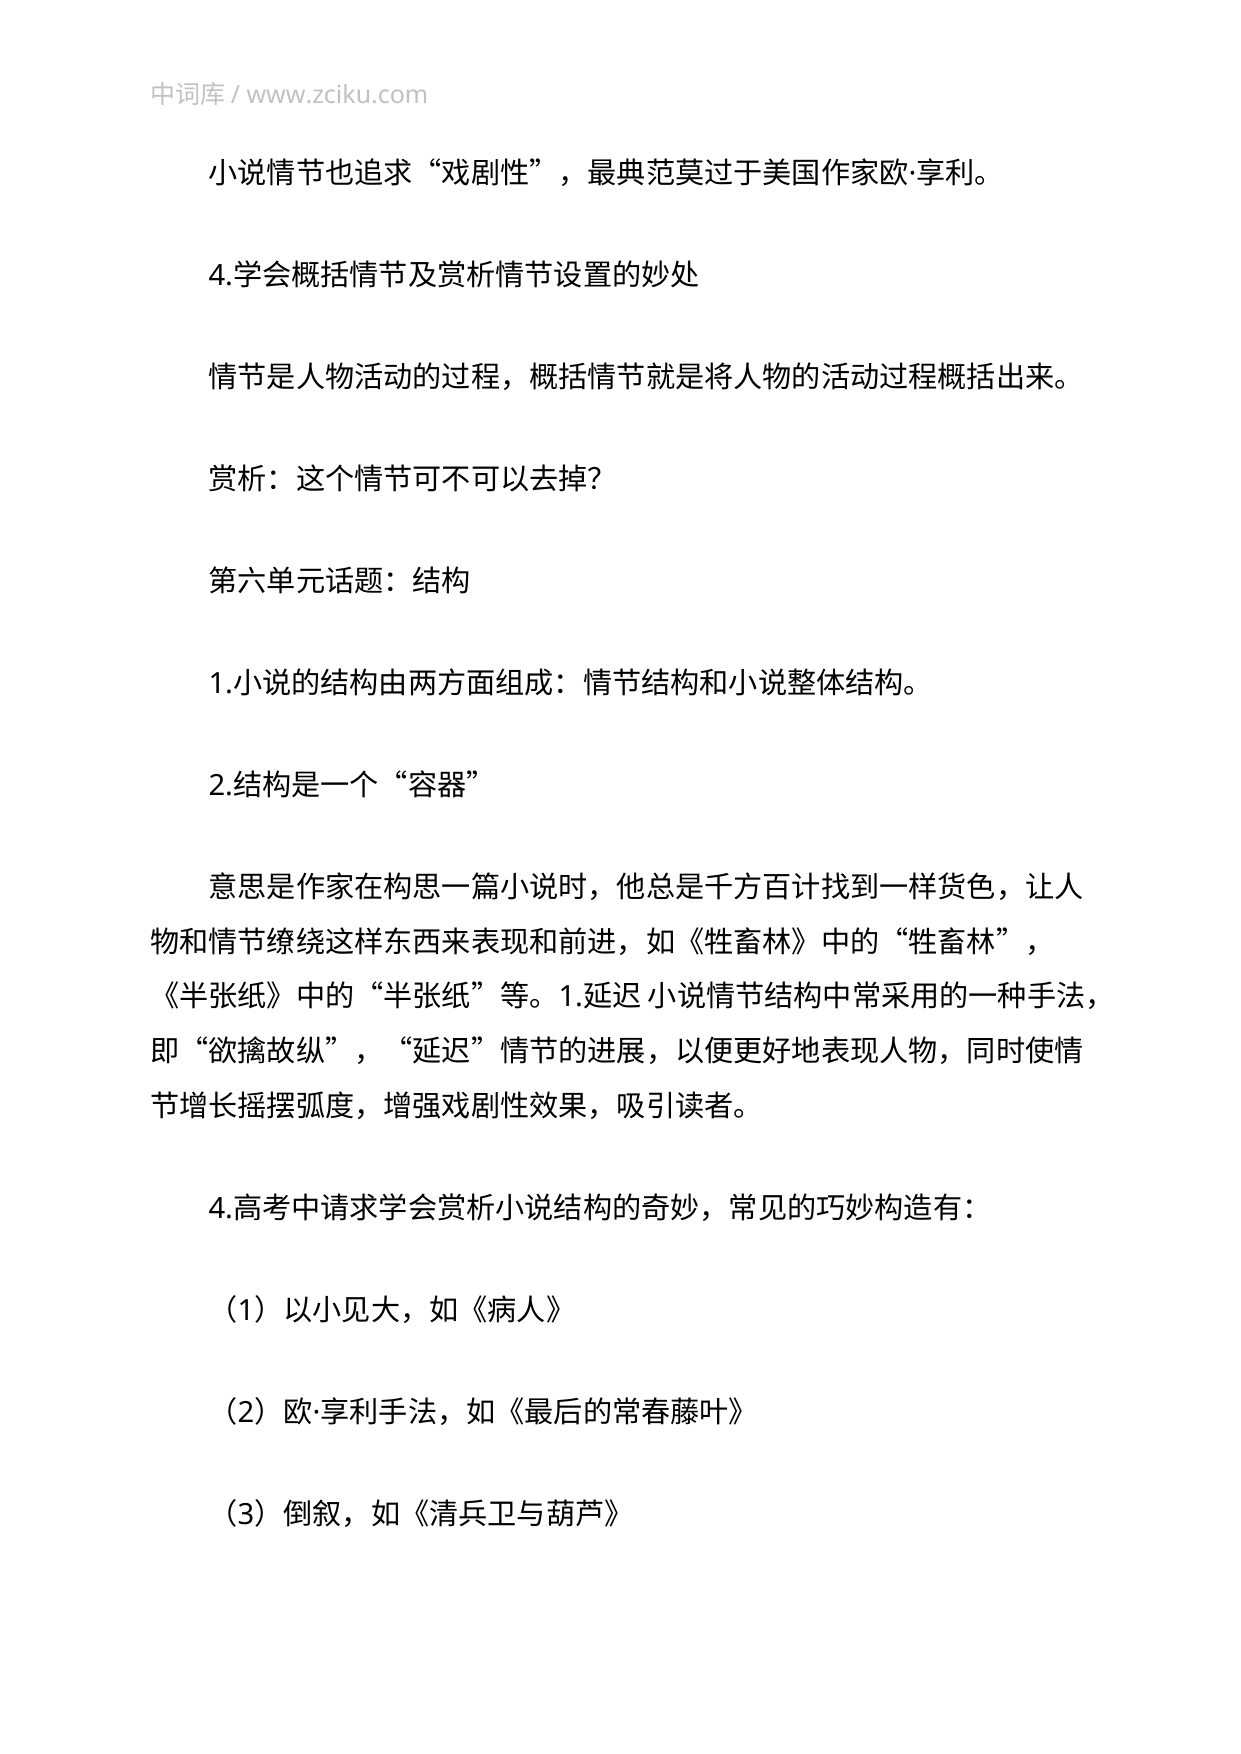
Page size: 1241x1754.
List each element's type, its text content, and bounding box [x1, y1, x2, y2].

text （2）欧·享利手法，如《最后的常春藤叶》 [150, 1389, 1090, 1431]
text 小说情节也追求“戏剧性”，最典范莫过于美国作家欧·享利。 [150, 150, 1090, 192]
text （1）以小见大，如《病人》 [150, 1287, 1090, 1329]
text 4.高考中请求学会赏析小说结构的奇妙，常见的巧妙构造有： [150, 1185, 1090, 1227]
text 赏析：这个情节可不可以去掉？ [150, 456, 1090, 498]
text （3）倒叙，如《清兵卫与葫芦》 [150, 1491, 1090, 1533]
text 意思是作家在构思一篇小说时，他总是千方百计找到一样货色，让人物和情节缭绕这样东西来表现和前进，如《牲畜林》中的“牲畜林”，《半张纸》中的“半张纸”等。1.延迟 小说情节结构中常采用的一种手法，即“欲擒故纵”，“延迟”情节的进展，以便更好地表现人物，同时使情节增长摇摆弧度，增强戏剧性效果，吸引读者。 [150, 863, 1090, 1125]
text 2.结构是一个“容器” [150, 761, 1090, 804]
text 第六单元话题：结构 [150, 557, 1090, 600]
text 情节是人物活动的过程，概括情节就是将人物的活动过程概括出来。 [150, 354, 1090, 396]
text 4.学会概括情节及赏析情节设置的妙处 [150, 252, 1090, 294]
text 1.小说的结构由两方面组成：情节结构和小说整体结构。 [150, 659, 1090, 702]
